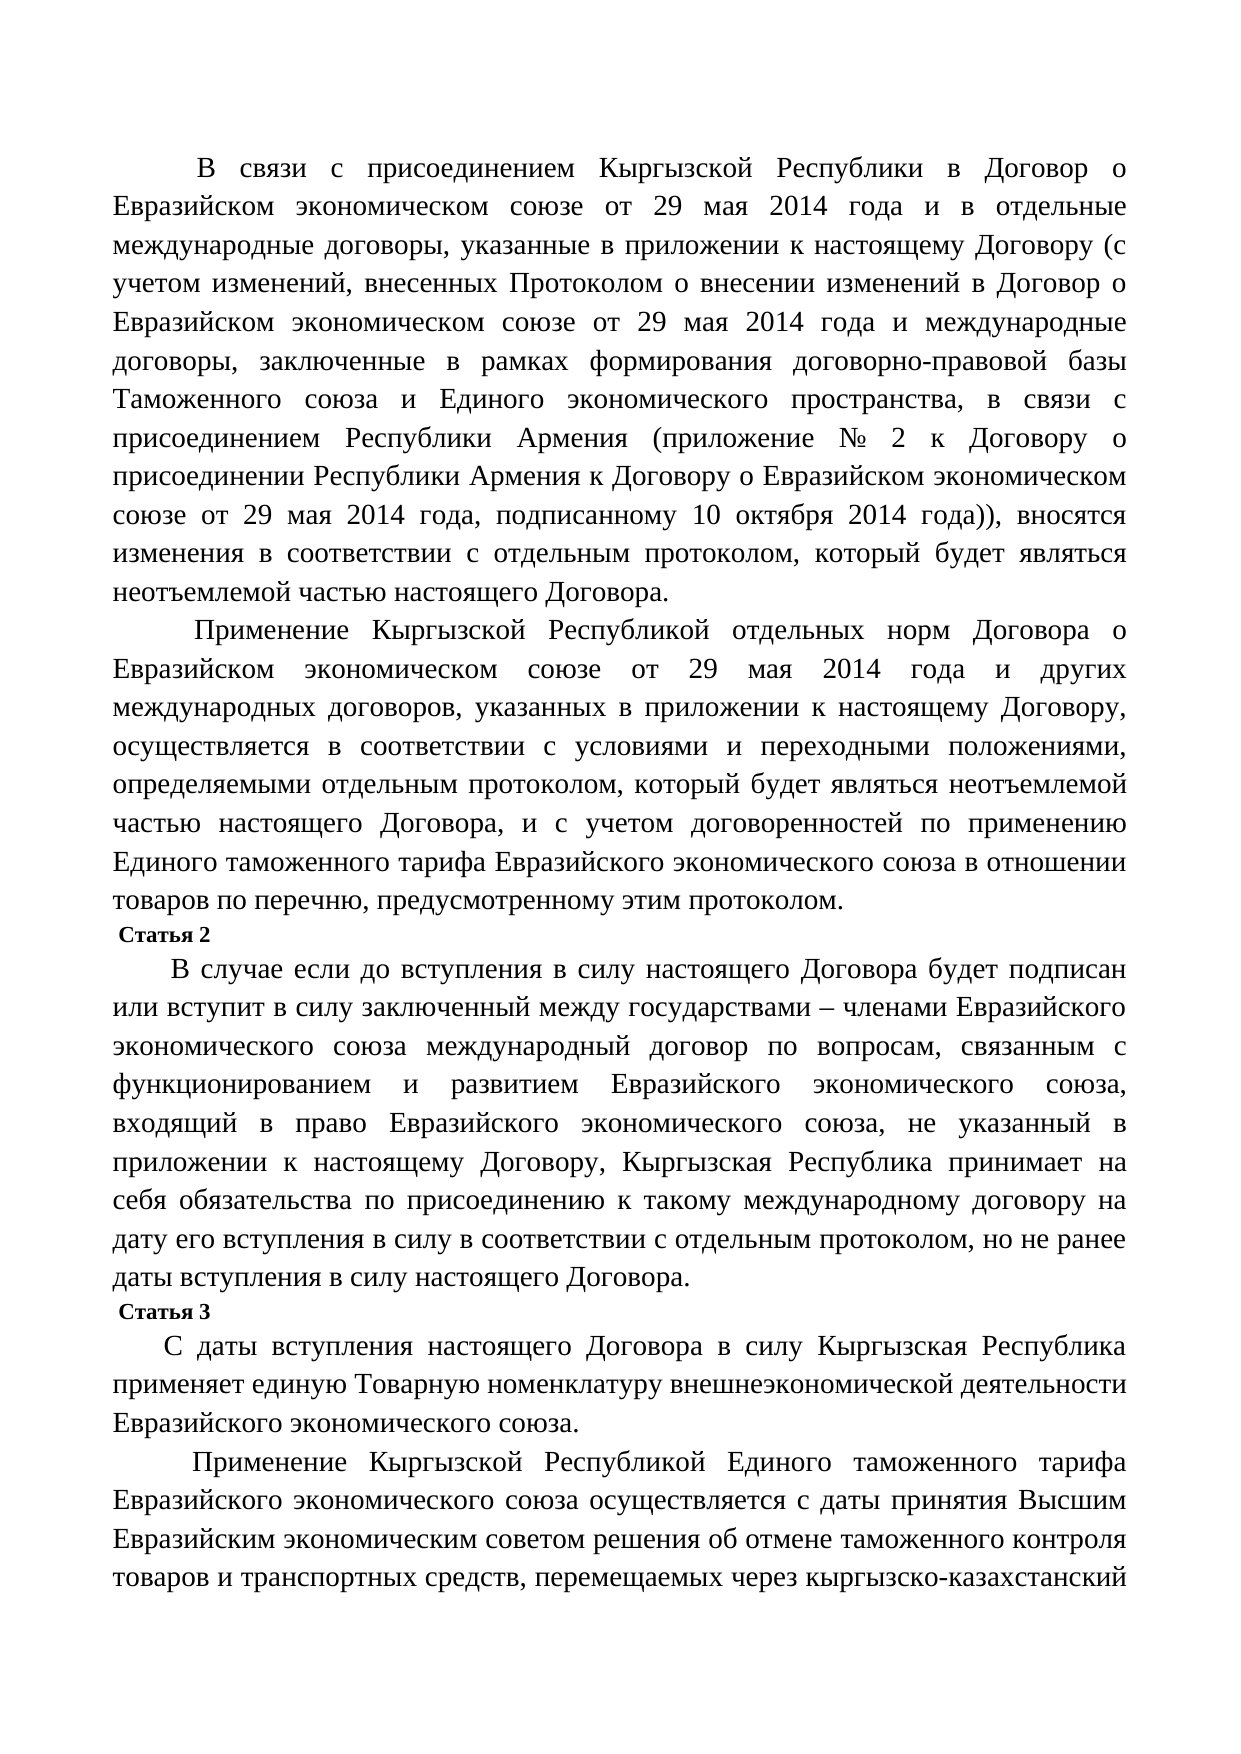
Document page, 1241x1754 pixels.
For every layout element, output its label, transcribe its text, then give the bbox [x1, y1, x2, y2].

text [112, 1444, 1128, 1593]
text Статья 3 [112, 1298, 1128, 1324]
text С даты вступления настоящего Договора в силу Кыргызская Республика применяет единую Товарную номенклатуру внешнеэкономической деятельности Евразийского экономического союза. [112, 1328, 1128, 1439]
text В случае если до вступления в силу настоящего Договора будет подписан или вступит в силу заключенный между государствами – членами Евразийского экономического союза международный договор по вопросам, связанным с функционированием и развитием Евразийского экономического союза, входящий в право Евразийского экономического союза, не указанный в приложении к настоящему Договору, Кыргызская Республика принимает на себя обязательства по присоединению к такому международному договору на дату его вступления в силу в соответствии с отдельным протоколом, но не ранее даты вступления в силу настоящего Договора. [112, 951, 1128, 1293]
text Применение Кыргызской Республикой отдельных норм Договора о Евразийском экономическом союзе от 29 мая 2014 года и других международных договоров, указанных в приложении к настоящему Договору, осуществляется в соответствии с условиями и переходными положениями, определяемыми отдельным протоколом, который будет являться неотъемлемой частью настоящего Договора, и с учетом договоренностей по применению Единого таможенного тарифа Евразийского экономического союза в отношении товаров по перечню, предусмотренному этим протоколом. [112, 612, 1128, 916]
text В связи с присоединением Кыргызской Республики в Договор о Евразийском экономическом союзе от 29 мая 2014 года и в отдельные международные договоры, указанные в приложении к настоящему Договору (с учетом изменений, внесенных Протоколом о внесении изменений в Договор о Евразийском экономическом союзе от 29 мая 2014 года и международные договоры, заключенные в рамках формирования договорно-правовой базы Таможенного союза и Единого экономического пространства, в связи с присоединением Республики Армения (приложение № 2 к Договору о присоединении Республики Армения к Договору о Евразийском экономическом союзе от 29 мая 2014 года, подписанному 10 октября 2014 года)), вносятся изменения в соответствии с отдельным протоколом, который будет являться неотъемлемой частью настоящего Договора. [112, 150, 1128, 607]
text Статья 2 [112, 921, 1128, 947]
